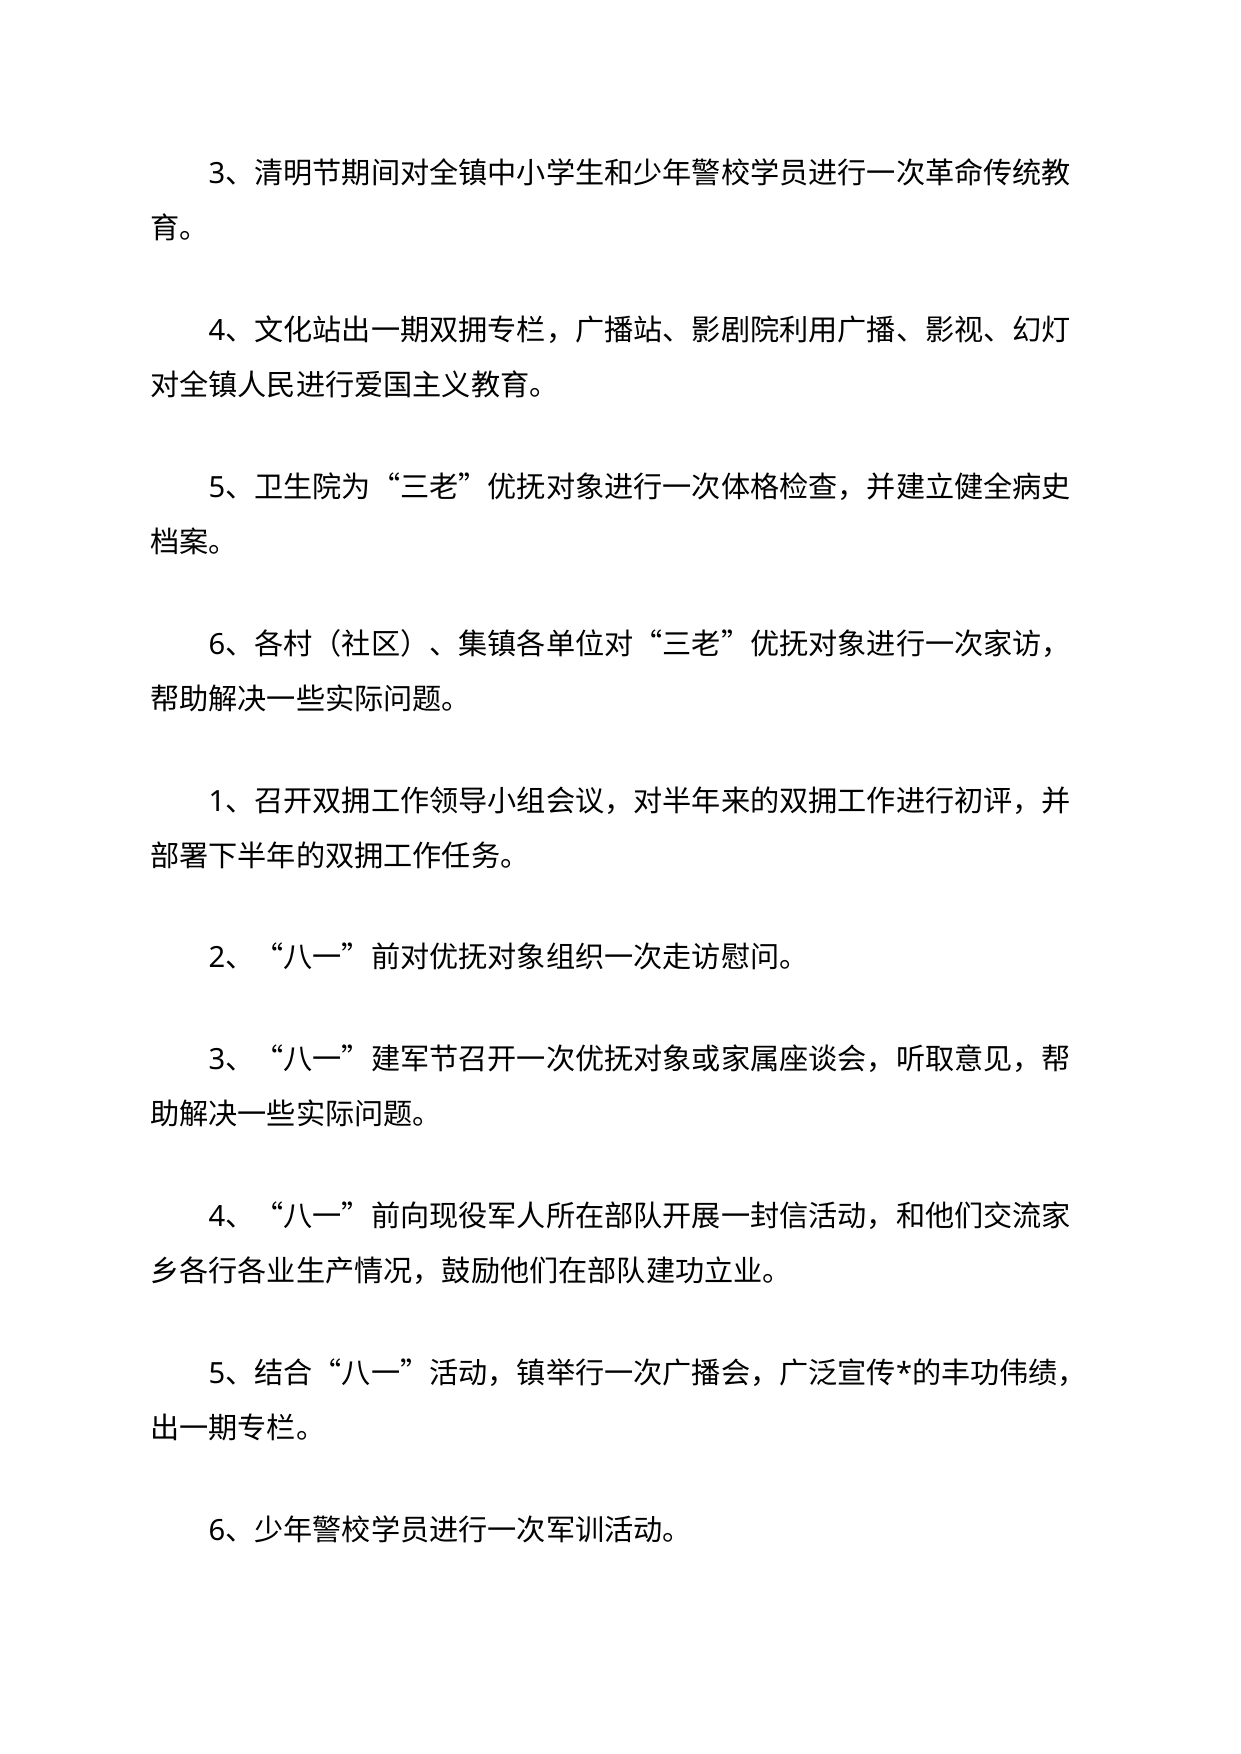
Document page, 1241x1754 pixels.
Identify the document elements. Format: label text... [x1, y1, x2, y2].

text 5、结合“八一”活动，镇举行一次广播会，广泛宣传*的丰功伟绩，出一期专栏。 [150, 1349, 1090, 1447]
text 3、清明节期间对全镇中小学生和少年警校学员进行一次革命传统教育。 [150, 150, 1090, 247]
text 6、各村（社区）、集镇各单位对“三老”优抚对象进行一次家访，帮助解决一些实际问题。 [150, 620, 1090, 718]
text 3、“八一”建军节召开一次优抚对象或家属座谈会，听取意见，帮助解决一些实际问题。 [150, 1036, 1090, 1133]
text 1、召开双拥工作领导小组会议，对半年来的双拥工作进行初评，并部署下半年的双拥工作任务。 [150, 777, 1090, 874]
text 6、少年警校学员进行一次军训活动。 [150, 1506, 1090, 1548]
text 4、“八一”前向现役军人所在部队开展一封信活动，和他们交流家乡各行各业生产情况，鼓励他们在部队建功立业。 [150, 1193, 1090, 1290]
text 2、“八一”前对优抚对象组织一次走访慰问。 [150, 934, 1090, 976]
text 5、卫生院为“三老”优抚对象进行一次体格检查，并建立健全病史档案。 [150, 463, 1090, 561]
text 4、文化站出一期双拥专栏，广播站、影剧院利用广播、影视、幻灯对全镇人民进行爱国主义教育。 [150, 307, 1090, 404]
